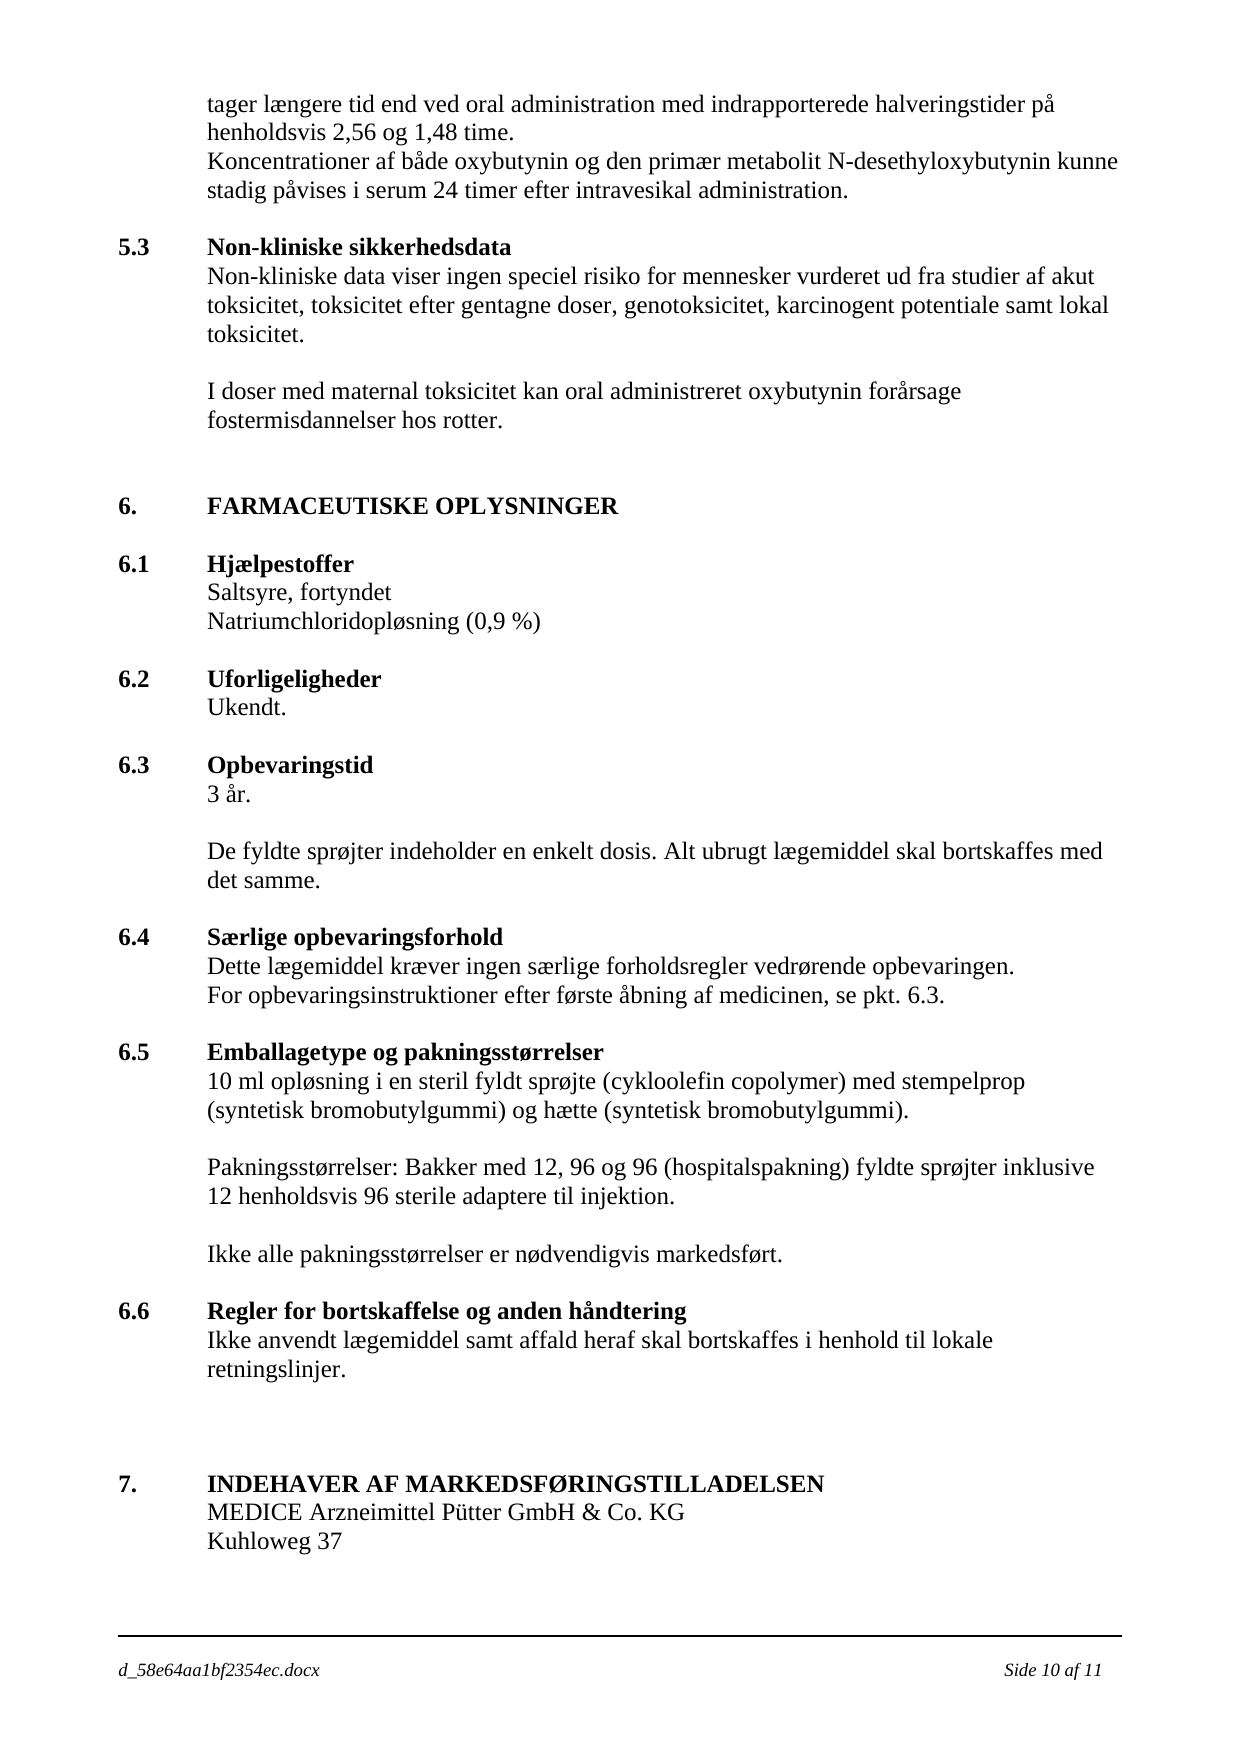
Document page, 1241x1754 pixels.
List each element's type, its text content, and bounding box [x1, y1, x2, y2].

text Saltsyre, fortyndet [207, 577, 1122, 606]
text 6.4 Særlige opbevaringsforhold [118, 922, 1122, 951]
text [207, 89, 1122, 146]
text 3 år. [207, 779, 1122, 807]
text 6.6 Regler for bortskaffelse og anden håndtering [118, 1296, 1122, 1325]
text For opbevaringsinstruktioner efter første åbning af medicinen, se pkt. 6.3. [207, 980, 1122, 1009]
text Koncentrationer af både oxybutynin og den primær metabolit N-desethyloxybutynin kunne stadig påvises i serum 24 timer efter intravesikal administration. [207, 146, 1122, 204]
text 6.3 Opbevaringstid [118, 750, 1122, 779]
text 5.3 Non-kliniske sikkerhedsdata [118, 232, 1122, 261]
text De fyldte sprøjter indeholder en enkelt dosis. Alt ubrugt lægemiddel skal bortskaffes med det samme. [207, 836, 1122, 894]
text Ikke anvendt lægemiddel samt affald heraf skal bortskaffes i henhold til lokale retningslinjer. [207, 1325, 1122, 1382]
text 6.2 Uforligeligheder [118, 664, 1122, 692]
text Ikke alle pakningsstørrelser er nødvendigvis markedsført. [207, 1239, 1122, 1267]
text 6.1 Hjælpestoffer [118, 549, 1122, 577]
text Ukendt. [207, 692, 1122, 721]
text MEDICE Arzneimittel Pütter GmbH & Co. KG [207, 1497, 1122, 1526]
text 10 ml opløsning i en steril fyldt sprøjte (cykloolefin copolymer) med stempelprop (syntetisk bromobutylgummi) og hætte (syntetisk bromobutylgummi). [207, 1066, 1122, 1124]
text Natriumchloridopløsning (0,9 %) [207, 606, 1122, 635]
text Kuhloweg 37 [207, 1526, 1122, 1555]
text 7. INDEHAVER AF MARKEDSFØRINGSTILLADELSEN [118, 1469, 1122, 1497]
text Non-kliniske data viser ingen speciel risiko for mennesker vurderet ud fra studier af akut toksicitet, toksicitet efter gentagne doser, genotoksicitet, karcinogent potentiale samt lokal toksicitet. [207, 261, 1122, 347]
text 6. FARMACEUTISKE OPLYSNINGER [118, 491, 1122, 520]
text Dette lægemiddel kræver ingen særlige forholdsregler vedrørende opbevaringen. [207, 951, 1122, 980]
text Pakningsstørrelser: Bakker med 12, 96 og 96 (hospitalspakning) fyldte sprøjter inklusive 12 henholdsvis 96 sterile adaptere til injektion. [207, 1152, 1122, 1210]
text I doser med maternal toksicitet kan oral administreret oxybutynin forårsage fostermisdannelser hos rotter. [207, 376, 1122, 434]
text 6.5 Emballagetype og pakningsstørrelser [118, 1037, 1122, 1066]
